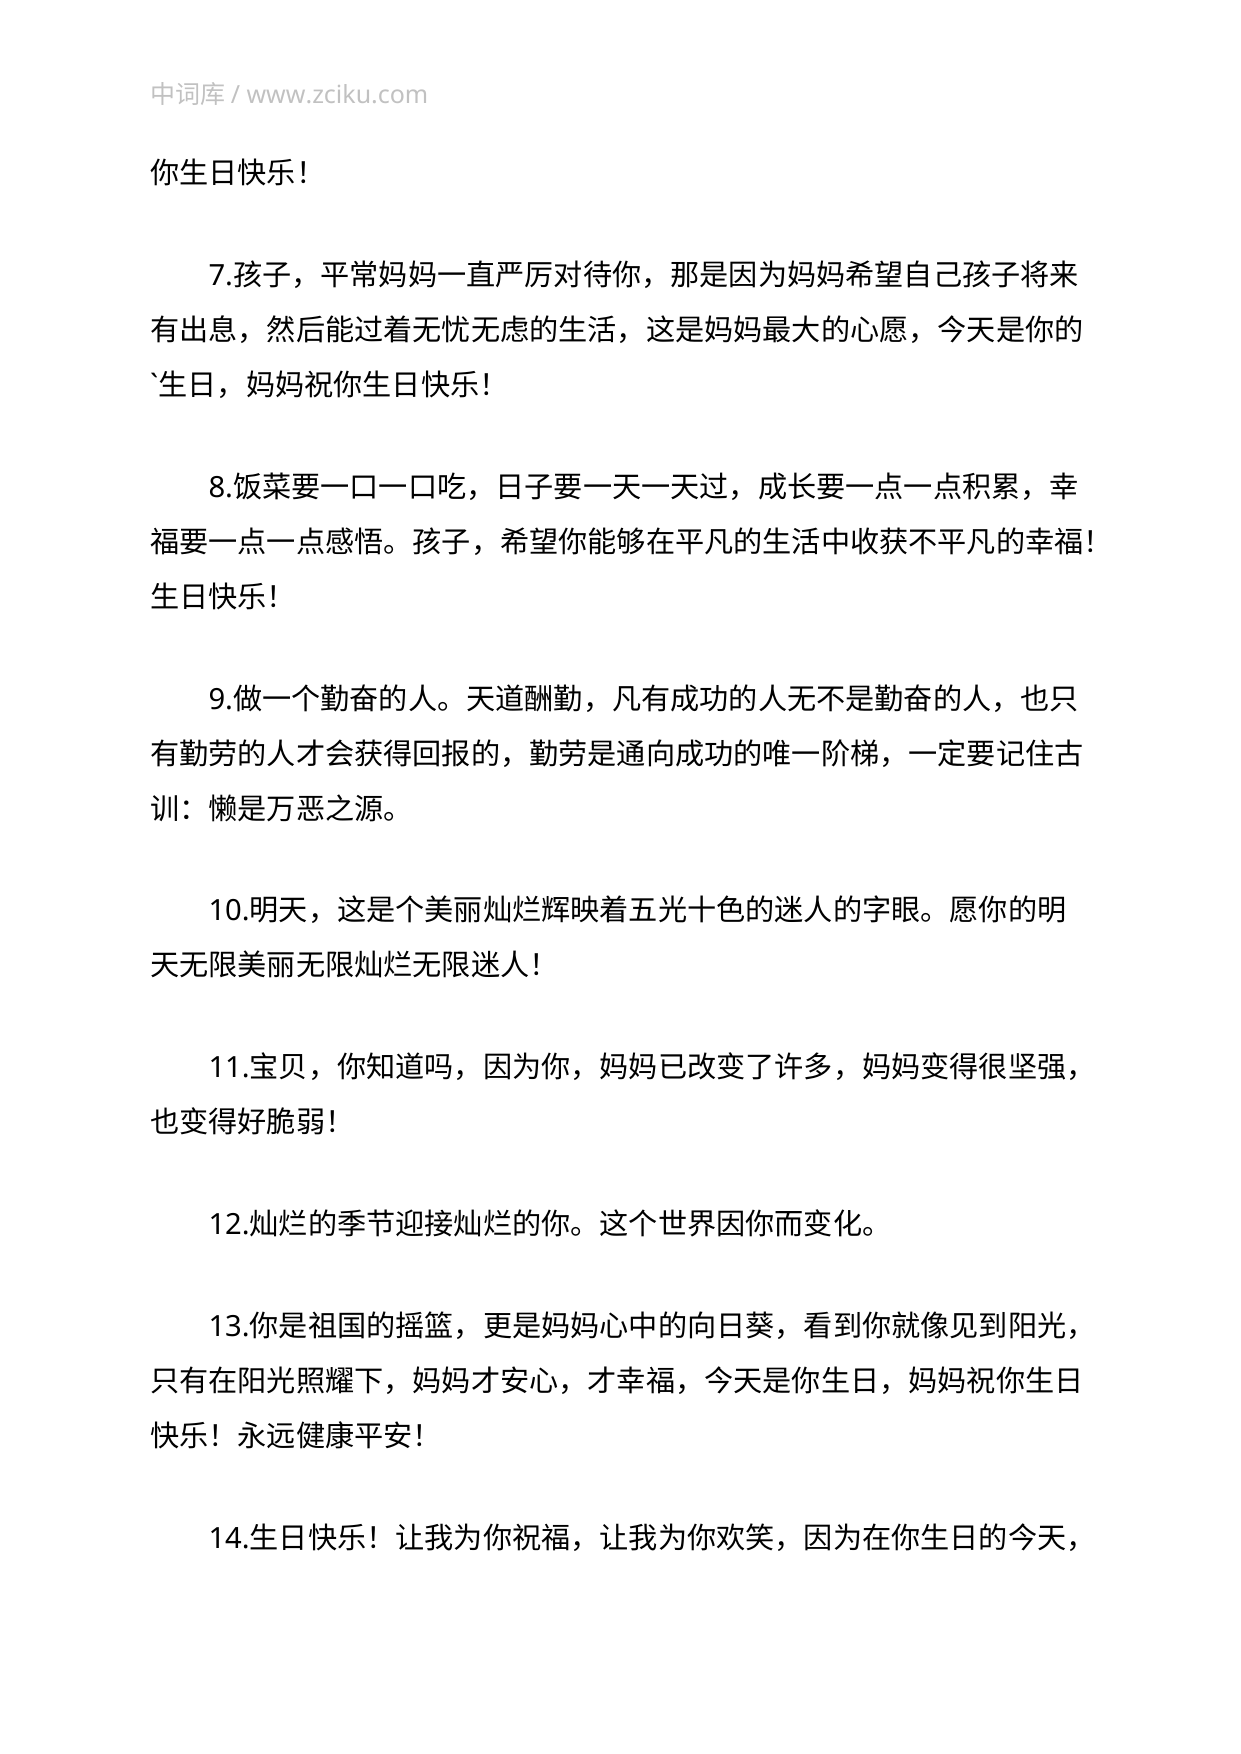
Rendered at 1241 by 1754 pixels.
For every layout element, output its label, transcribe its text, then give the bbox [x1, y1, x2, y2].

text 10.明天，这是个美丽灿烂辉映着五光十色的迷人的字眼。愿你的明天无限美丽无限灿烂无限迷人！ [150, 887, 1090, 984]
text 13.你是祖国的摇篮，更是妈妈心中的向日葵，看到你就像见到阳光，只有在阳光照耀下，妈妈才安心，才幸福，今天是你生日，妈妈祝你生日快乐！永远健康平安！ [150, 1302, 1090, 1455]
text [150, 1514, 1090, 1557]
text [150, 150, 1090, 192]
text 9.做一个勤奋的人。天道酬勤，凡有成功的人无不是勤奋的人，也只有勤劳的人才会获得回报的，勤劳是通向成功的唯一阶梯，一定要记住古训：懒是万恶之源。 [150, 675, 1090, 827]
text 7.孩子，平常妈妈一直严厉对待你，那是因为妈妈希望自己孩子将来有出息，然后能过着无忧无虑的生活，这是妈妈最大的心愿，今天是你的`生日，妈妈祝你生日快乐！ [150, 252, 1090, 404]
text 12.灿烂的季节迎接灿烂的你。这个世界因你而变化。 [150, 1201, 1090, 1243]
text 11.宝贝，你知道吗，因为你，妈妈已改变了许多，妈妈变得很坚强，也变得好脆弱！ [150, 1044, 1090, 1141]
text 8.饭菜要一口一口吃，日子要一天一天过，成长要一点一点积累，幸福要一点一点感悟。孩子，希望你能够在平凡的生活中收获不平凡的幸福！生日快乐！ [150, 464, 1090, 616]
